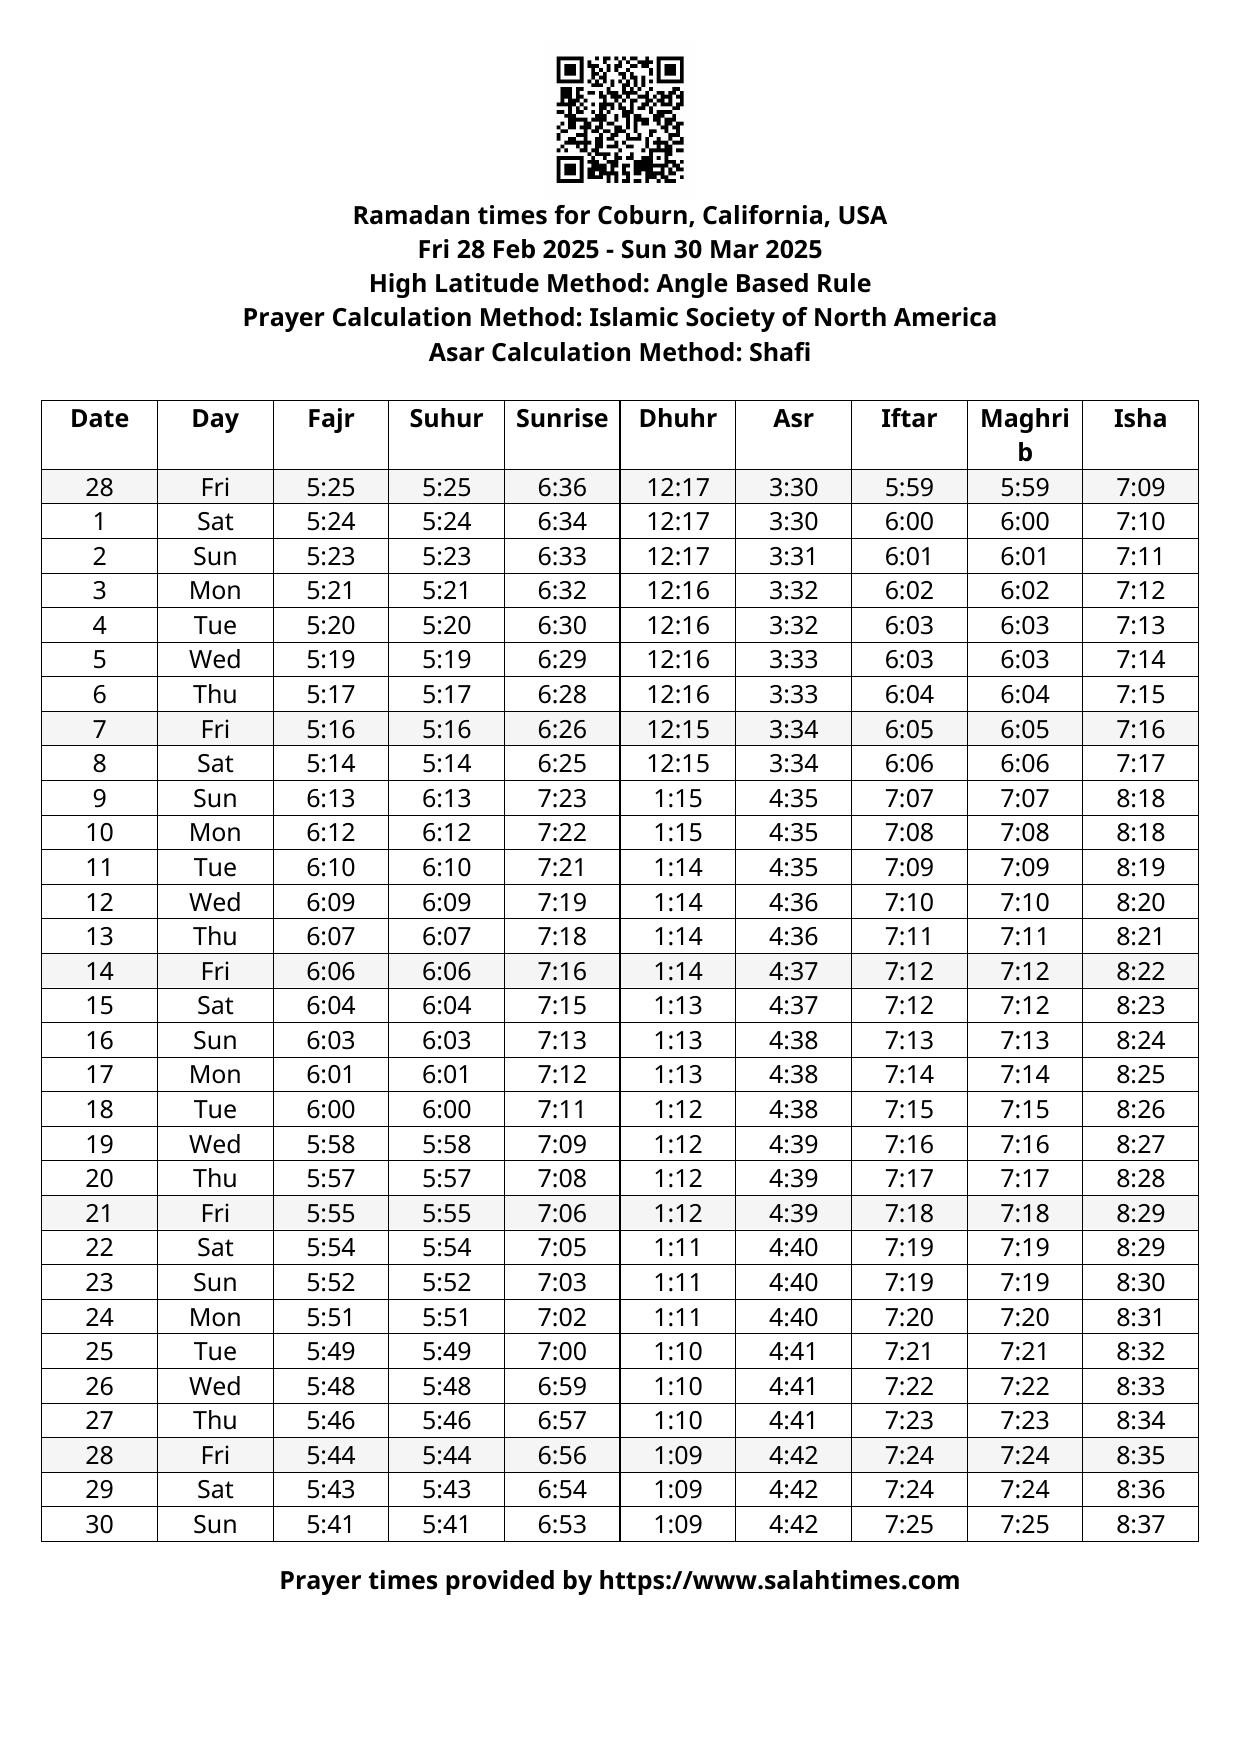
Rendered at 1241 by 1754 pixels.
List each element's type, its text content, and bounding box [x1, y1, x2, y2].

table_cell 4:39 [736, 1127, 851, 1160]
table_cell 1:12 [621, 1196, 735, 1229]
table_cell Sat [158, 1473, 273, 1506]
table_cell 7:20 [852, 1300, 967, 1333]
table_cell 1:11 [621, 1231, 735, 1264]
table_cell 7:15 [505, 989, 619, 1022]
table_header Suhur [389, 401, 504, 469]
table_cell 4:41 [736, 1404, 851, 1437]
table_cell 5:46 [274, 1404, 388, 1437]
table_cell 1:12 [621, 1092, 735, 1126]
table_cell 4:35 [736, 850, 851, 884]
table_cell 26 [42, 1369, 157, 1402]
table_cell 8:31 [1083, 1300, 1198, 1333]
table_cell Thu [158, 1161, 273, 1195]
table_cell Sat [158, 1231, 273, 1264]
table_cell Fri [158, 470, 273, 503]
table_cell 6:03 [852, 608, 967, 642]
table_cell 1:13 [621, 1023, 735, 1057]
table_cell 3:34 [736, 746, 851, 780]
table_cell 6:13 [389, 781, 504, 814]
table_cell 6:10 [389, 850, 504, 884]
table_cell 4:36 [736, 885, 851, 918]
table_cell 7:24 [852, 1473, 967, 1506]
table_cell 7:05 [505, 1231, 619, 1264]
table_cell 15 [42, 989, 157, 1022]
table_cell 8:21 [1083, 919, 1198, 953]
table_cell Tue [158, 850, 273, 884]
table_cell 6:03 [852, 643, 967, 676]
text Asar Calculation Method: Shafi [42, 334, 1198, 368]
table_cell 4:41 [736, 1369, 851, 1402]
table_cell 1:09 [621, 1473, 735, 1506]
table_cell 5:49 [389, 1334, 504, 1368]
table_cell 1:09 [621, 1438, 735, 1472]
table_cell 5:16 [274, 712, 388, 745]
table_cell 7:09 [1083, 470, 1198, 503]
table_cell 4:42 [736, 1473, 851, 1506]
table_cell 4:35 [736, 781, 851, 814]
table_cell 7:12 [1083, 574, 1198, 607]
table_cell 4:40 [736, 1300, 851, 1333]
table_cell 3:30 [736, 504, 851, 538]
table_cell 6:33 [505, 539, 619, 572]
table_cell 7:19 [505, 885, 619, 918]
table_cell 6:09 [389, 885, 504, 918]
table_cell 7:12 [852, 954, 967, 987]
table_cell 12:17 [621, 504, 735, 538]
table_cell 7:09 [505, 1127, 619, 1160]
table_cell 8:26 [1083, 1092, 1198, 1126]
table_cell 7:19 [852, 1265, 967, 1299]
table_cell 6:13 [274, 781, 388, 814]
table_cell 1:14 [621, 919, 735, 953]
table_cell 5:58 [389, 1127, 504, 1160]
text High Latitude Method: Angle Based Rule [42, 266, 1198, 300]
table_cell Fri [158, 954, 273, 987]
table_cell 6:07 [389, 919, 504, 953]
table_cell 5:14 [389, 746, 504, 780]
table_cell 5:25 [274, 470, 388, 503]
table_cell 4:41 [736, 1334, 851, 1368]
table_cell 8:32 [1083, 1334, 1198, 1368]
table_cell 7:12 [968, 989, 1082, 1022]
table_cell 7:23 [852, 1404, 967, 1437]
table_cell 6:30 [505, 608, 619, 642]
table_cell 23 [42, 1265, 157, 1299]
table_cell 6:06 [852, 746, 967, 780]
table_cell 7:13 [505, 1023, 619, 1057]
table_cell 8:25 [1083, 1058, 1198, 1091]
table_cell 5:23 [389, 539, 504, 572]
table_cell 17 [42, 1058, 157, 1091]
table_cell 5:55 [274, 1196, 388, 1229]
table_cell 1:14 [621, 954, 735, 987]
table_cell 7:25 [852, 1507, 967, 1541]
table_cell 4:40 [736, 1231, 851, 1264]
table_cell Wed [158, 885, 273, 918]
table_cell 8:28 [1083, 1161, 1198, 1195]
table_cell 8:29 [1083, 1231, 1198, 1264]
table_cell 7:10 [968, 885, 1082, 918]
table_cell 1:12 [621, 1161, 735, 1195]
table_cell 6:02 [968, 574, 1082, 607]
table_cell 30 [42, 1507, 157, 1541]
table_cell 6:32 [505, 574, 619, 607]
table_cell 25 [42, 1334, 157, 1368]
table_cell Mon [158, 1058, 273, 1091]
table_cell Sat [158, 989, 273, 1022]
table_cell 14 [42, 954, 157, 987]
table_cell 7:21 [505, 850, 619, 884]
table_cell 6:25 [505, 746, 619, 780]
table_cell 5:41 [389, 1507, 504, 1541]
table_cell 8:20 [1083, 885, 1198, 918]
table_cell Tue [158, 1334, 273, 1368]
table_cell 7:22 [968, 1369, 1082, 1402]
table_cell 4:38 [736, 1092, 851, 1126]
table_cell 6:03 [274, 1023, 388, 1057]
table_cell 6:54 [505, 1473, 619, 1506]
table_cell 6:00 [852, 504, 967, 538]
table_cell 16 [42, 1023, 157, 1057]
table_cell 1:10 [621, 1334, 735, 1368]
table_cell 5:24 [389, 504, 504, 538]
table_cell Thu [158, 677, 273, 711]
table_cell 5:44 [389, 1438, 504, 1472]
table_cell 7:14 [852, 1058, 967, 1091]
table_cell 3:31 [736, 539, 851, 572]
table_cell 7:11 [852, 919, 967, 953]
table_cell 7:12 [968, 954, 1082, 987]
table_cell 4:38 [736, 1023, 851, 1057]
table_cell 3:34 [736, 712, 851, 745]
table_cell 4:42 [736, 1507, 851, 1541]
picture [542, 41, 699, 198]
table_cell 6:10 [274, 850, 388, 884]
table_cell 5:19 [274, 643, 388, 676]
table_cell 5:17 [274, 677, 388, 711]
table_cell 7:24 [852, 1438, 967, 1472]
table_cell 5:52 [274, 1265, 388, 1299]
table_cell 7 [42, 712, 157, 745]
table_cell 3:32 [736, 574, 851, 607]
table_cell 6 [42, 677, 157, 711]
table_cell 22 [42, 1231, 157, 1264]
table_cell 21 [42, 1196, 157, 1229]
table_cell 7:16 [968, 1127, 1082, 1160]
table_cell 7:16 [505, 954, 619, 987]
table_cell 7:21 [968, 1334, 1082, 1368]
table_cell 7:18 [968, 1196, 1082, 1229]
table_header Dhuhr [621, 401, 735, 469]
table_cell Mon [158, 574, 273, 607]
table_cell 3:32 [736, 608, 851, 642]
table_cell 4:40 [736, 1265, 851, 1299]
table_cell 7:22 [852, 1369, 967, 1402]
table_cell 7:13 [852, 1023, 967, 1057]
table_cell 12:16 [621, 677, 735, 711]
table_cell 12:16 [621, 574, 735, 607]
table_cell 1:13 [621, 1058, 735, 1091]
table_cell 7:09 [968, 850, 1082, 884]
table_cell 6:00 [274, 1092, 388, 1126]
table_cell 4:35 [736, 816, 851, 849]
table_cell 1:12 [621, 1127, 735, 1160]
table_header Fajr [274, 401, 388, 469]
text Fri 28 Feb 2025 - Sun 30 Mar 2025 [42, 232, 1198, 266]
table_cell 5:57 [389, 1161, 504, 1195]
table_cell 7:03 [505, 1265, 619, 1299]
table_cell 7:12 [852, 989, 967, 1022]
table_cell 5:46 [389, 1404, 504, 1437]
table_cell 5:57 [274, 1161, 388, 1195]
table_cell Sun [158, 539, 273, 572]
table_cell 12:15 [621, 712, 735, 745]
table_cell 7:12 [505, 1058, 619, 1091]
table_cell 1:10 [621, 1404, 735, 1437]
table_cell 7:17 [852, 1161, 967, 1195]
table_cell 1:11 [621, 1300, 735, 1333]
table_cell 7:23 [968, 1404, 1082, 1437]
table_cell 4:39 [736, 1161, 851, 1195]
table_cell 2 [42, 539, 157, 572]
table_cell 5:59 [968, 470, 1082, 503]
table_cell 3:33 [736, 643, 851, 676]
table_cell 5:21 [274, 574, 388, 607]
table_cell 7:11 [968, 919, 1082, 953]
table_header Date [42, 401, 157, 469]
table_cell 7:11 [505, 1092, 619, 1126]
table_cell 8:18 [1083, 781, 1198, 814]
table_cell 6:06 [274, 954, 388, 987]
table_cell 6:04 [389, 989, 504, 1022]
table_cell 1:10 [621, 1369, 735, 1402]
text Prayer Calculation Method: Islamic Society of North America [42, 300, 1198, 334]
table_cell 6:06 [968, 746, 1082, 780]
table_cell 6:03 [968, 643, 1082, 676]
table_cell 7:14 [1083, 643, 1198, 676]
table_cell Wed [158, 1127, 273, 1160]
table_cell 6:03 [389, 1023, 504, 1057]
table_cell 7:21 [852, 1334, 967, 1368]
table_cell 8:36 [1083, 1473, 1198, 1506]
table_cell 8:27 [1083, 1127, 1198, 1160]
table_cell 7:24 [968, 1473, 1082, 1506]
table_cell 13 [42, 919, 157, 953]
table_cell 5:20 [389, 608, 504, 642]
table_cell 4 [42, 608, 157, 642]
table_cell 5:51 [389, 1300, 504, 1333]
table_cell 8:37 [1083, 1507, 1198, 1541]
table_cell 7:17 [968, 1161, 1082, 1195]
table_cell 7:15 [968, 1092, 1082, 1126]
table_cell 27 [42, 1404, 157, 1437]
table_cell 6:07 [274, 919, 388, 953]
table_cell 7:14 [968, 1058, 1082, 1091]
table_cell 6:01 [968, 539, 1082, 572]
table_cell 6:01 [852, 539, 967, 572]
table_cell 8:29 [1083, 1196, 1198, 1229]
table_cell 7:23 [505, 781, 619, 814]
table_cell 6:02 [852, 574, 967, 607]
table_cell Mon [158, 816, 273, 849]
table_cell 5:19 [389, 643, 504, 676]
table_cell 4:36 [736, 919, 851, 953]
table_cell 7:07 [852, 781, 967, 814]
table_cell 5:25 [389, 470, 504, 503]
table_cell 7:13 [968, 1023, 1082, 1057]
table_cell 6:01 [389, 1058, 504, 1091]
table_header Isha [1083, 401, 1198, 469]
table_cell 12:16 [621, 643, 735, 676]
table_cell 5:44 [274, 1438, 388, 1472]
table_cell 5:54 [274, 1231, 388, 1264]
table_cell 6:29 [505, 643, 619, 676]
table_cell 1:14 [621, 885, 735, 918]
table_cell 6:00 [968, 504, 1082, 538]
table_cell 6:57 [505, 1404, 619, 1437]
table_cell 1 [42, 504, 157, 538]
table_cell 7:11 [1083, 539, 1198, 572]
table_cell Fri [158, 1196, 273, 1229]
table_cell 5:17 [389, 677, 504, 711]
table_cell 7:08 [852, 816, 967, 849]
table_header Day [158, 401, 273, 469]
table_cell 1:14 [621, 850, 735, 884]
table_cell 5:24 [274, 504, 388, 538]
table_cell 12:17 [621, 539, 735, 572]
text Ramadan times for Coburn, California, USA [42, 198, 1198, 232]
table_cell 5:59 [852, 470, 967, 503]
table_cell 12 [42, 885, 157, 918]
table_cell 5:16 [389, 712, 504, 745]
table_cell 5:20 [274, 608, 388, 642]
table_cell 7:13 [1083, 608, 1198, 642]
table_cell Sun [158, 1023, 273, 1057]
table_cell Sun [158, 781, 273, 814]
table_cell 7:24 [968, 1438, 1082, 1472]
table_cell 4:37 [736, 989, 851, 1022]
table_cell 6:06 [389, 954, 504, 987]
table_cell 5:48 [389, 1369, 504, 1402]
table_cell 12:15 [621, 746, 735, 780]
table_cell Fri [158, 1438, 273, 1472]
table_cell 6:04 [968, 677, 1082, 711]
table_cell 7:10 [852, 885, 967, 918]
table_cell 28 [42, 1438, 157, 1472]
table_cell 7:08 [505, 1161, 619, 1195]
table_cell 6:04 [852, 677, 967, 711]
table_cell 18 [42, 1092, 157, 1126]
table_cell 8:23 [1083, 989, 1198, 1022]
table_cell 6:04 [274, 989, 388, 1022]
table_cell 3:30 [736, 470, 851, 503]
table_cell 6:26 [505, 712, 619, 745]
table_cell 5:52 [389, 1265, 504, 1299]
table_cell 7:08 [968, 816, 1082, 849]
table_cell Wed [158, 643, 273, 676]
table_cell 6:05 [968, 712, 1082, 745]
table_cell 5:21 [389, 574, 504, 607]
table_cell Thu [158, 1404, 273, 1437]
table_cell 7:15 [1083, 677, 1198, 711]
table_cell 6:09 [274, 885, 388, 918]
table_cell Tue [158, 1092, 273, 1126]
table_cell Fri [158, 712, 273, 745]
table_cell 19 [42, 1127, 157, 1160]
table_cell 8:35 [1083, 1438, 1198, 1472]
table_cell 6:01 [274, 1058, 388, 1091]
table_cell 6:53 [505, 1507, 619, 1541]
table_cell 7:02 [505, 1300, 619, 1333]
table_cell Sat [158, 746, 273, 780]
table_cell 1:13 [621, 989, 735, 1022]
table_cell 5:14 [274, 746, 388, 780]
table_cell 3 [42, 574, 157, 607]
table_cell 6:56 [505, 1438, 619, 1472]
table_cell 8 [42, 746, 157, 780]
table_cell 6:03 [968, 608, 1082, 642]
table_cell 12:16 [621, 608, 735, 642]
table_cell 1:09 [621, 1507, 735, 1541]
table_cell 12:17 [621, 470, 735, 503]
table_header Asr [736, 401, 851, 469]
table_cell Sun [158, 1265, 273, 1299]
table_cell 6:34 [505, 504, 619, 538]
table_cell 8:30 [1083, 1265, 1198, 1299]
table_header Sunrise [505, 401, 619, 469]
table_cell 8:19 [1083, 850, 1198, 884]
table_cell 8:18 [1083, 816, 1198, 849]
table_cell 5:54 [389, 1231, 504, 1264]
table_cell Thu [158, 919, 273, 953]
table_cell 29 [42, 1473, 157, 1506]
table_cell 5:48 [274, 1369, 388, 1402]
table_cell 7:16 [852, 1127, 967, 1160]
table_cell 7:15 [852, 1092, 967, 1126]
table_cell 7:20 [968, 1300, 1082, 1333]
table_cell 4:38 [736, 1058, 851, 1091]
table_cell 6:05 [852, 712, 967, 745]
table_cell 7:06 [505, 1196, 619, 1229]
table_cell 7:07 [968, 781, 1082, 814]
table_cell 5:51 [274, 1300, 388, 1333]
table_cell 1:15 [621, 816, 735, 849]
table_cell 6:12 [389, 816, 504, 849]
table_cell 7:19 [852, 1231, 967, 1264]
table_cell 7:16 [1083, 712, 1198, 745]
table_cell 7:09 [852, 850, 967, 884]
table_cell 5:41 [274, 1507, 388, 1541]
table_cell 7:00 [505, 1334, 619, 1368]
table_cell 7:22 [505, 816, 619, 849]
table_cell 1:15 [621, 781, 735, 814]
table_cell 28 [42, 470, 157, 503]
table_cell 6:28 [505, 677, 619, 711]
table_cell 3:33 [736, 677, 851, 711]
table_cell Sun [158, 1507, 273, 1541]
table_cell 8:24 [1083, 1023, 1198, 1057]
table_cell 8:34 [1083, 1404, 1198, 1437]
table_cell 4:42 [736, 1438, 851, 1472]
table_cell Tue [158, 608, 273, 642]
table_cell 5:55 [389, 1196, 504, 1229]
table_header Maghrib [968, 401, 1082, 469]
table_cell 24 [42, 1300, 157, 1333]
table_cell Mon [158, 1300, 273, 1333]
table_cell 6:59 [505, 1369, 619, 1402]
table_cell 11 [42, 850, 157, 884]
table_cell 9 [42, 781, 157, 814]
table_cell Wed [158, 1369, 273, 1402]
table_cell 7:18 [505, 919, 619, 953]
table_cell 5:49 [274, 1334, 388, 1368]
table_cell 7:19 [968, 1265, 1082, 1299]
table_cell 7:19 [968, 1231, 1082, 1264]
table_cell 20 [42, 1161, 157, 1195]
table_cell 4:39 [736, 1196, 851, 1229]
table_cell 1:11 [621, 1265, 735, 1299]
table_cell 4:37 [736, 954, 851, 987]
table_cell Sat [158, 504, 273, 538]
table_cell 10 [42, 816, 157, 849]
table_cell 8:22 [1083, 954, 1198, 987]
table_cell 8:33 [1083, 1369, 1198, 1402]
table_cell 6:00 [389, 1092, 504, 1126]
text Prayer times provided by https://www.salahtimes.com [42, 1563, 1198, 1597]
table_cell 5:58 [274, 1127, 388, 1160]
table_cell 5 [42, 643, 157, 676]
table_cell 7:17 [1083, 746, 1198, 780]
table_cell 5:43 [274, 1473, 388, 1506]
table_header Iftar [852, 401, 967, 469]
table_cell 7:18 [852, 1196, 967, 1229]
table_cell 6:12 [274, 816, 388, 849]
table_cell 6:36 [505, 470, 619, 503]
table_cell 5:43 [389, 1473, 504, 1506]
table_cell 7:10 [1083, 504, 1198, 538]
table_cell 5:23 [274, 539, 388, 572]
table_cell 7:25 [968, 1507, 1082, 1541]
